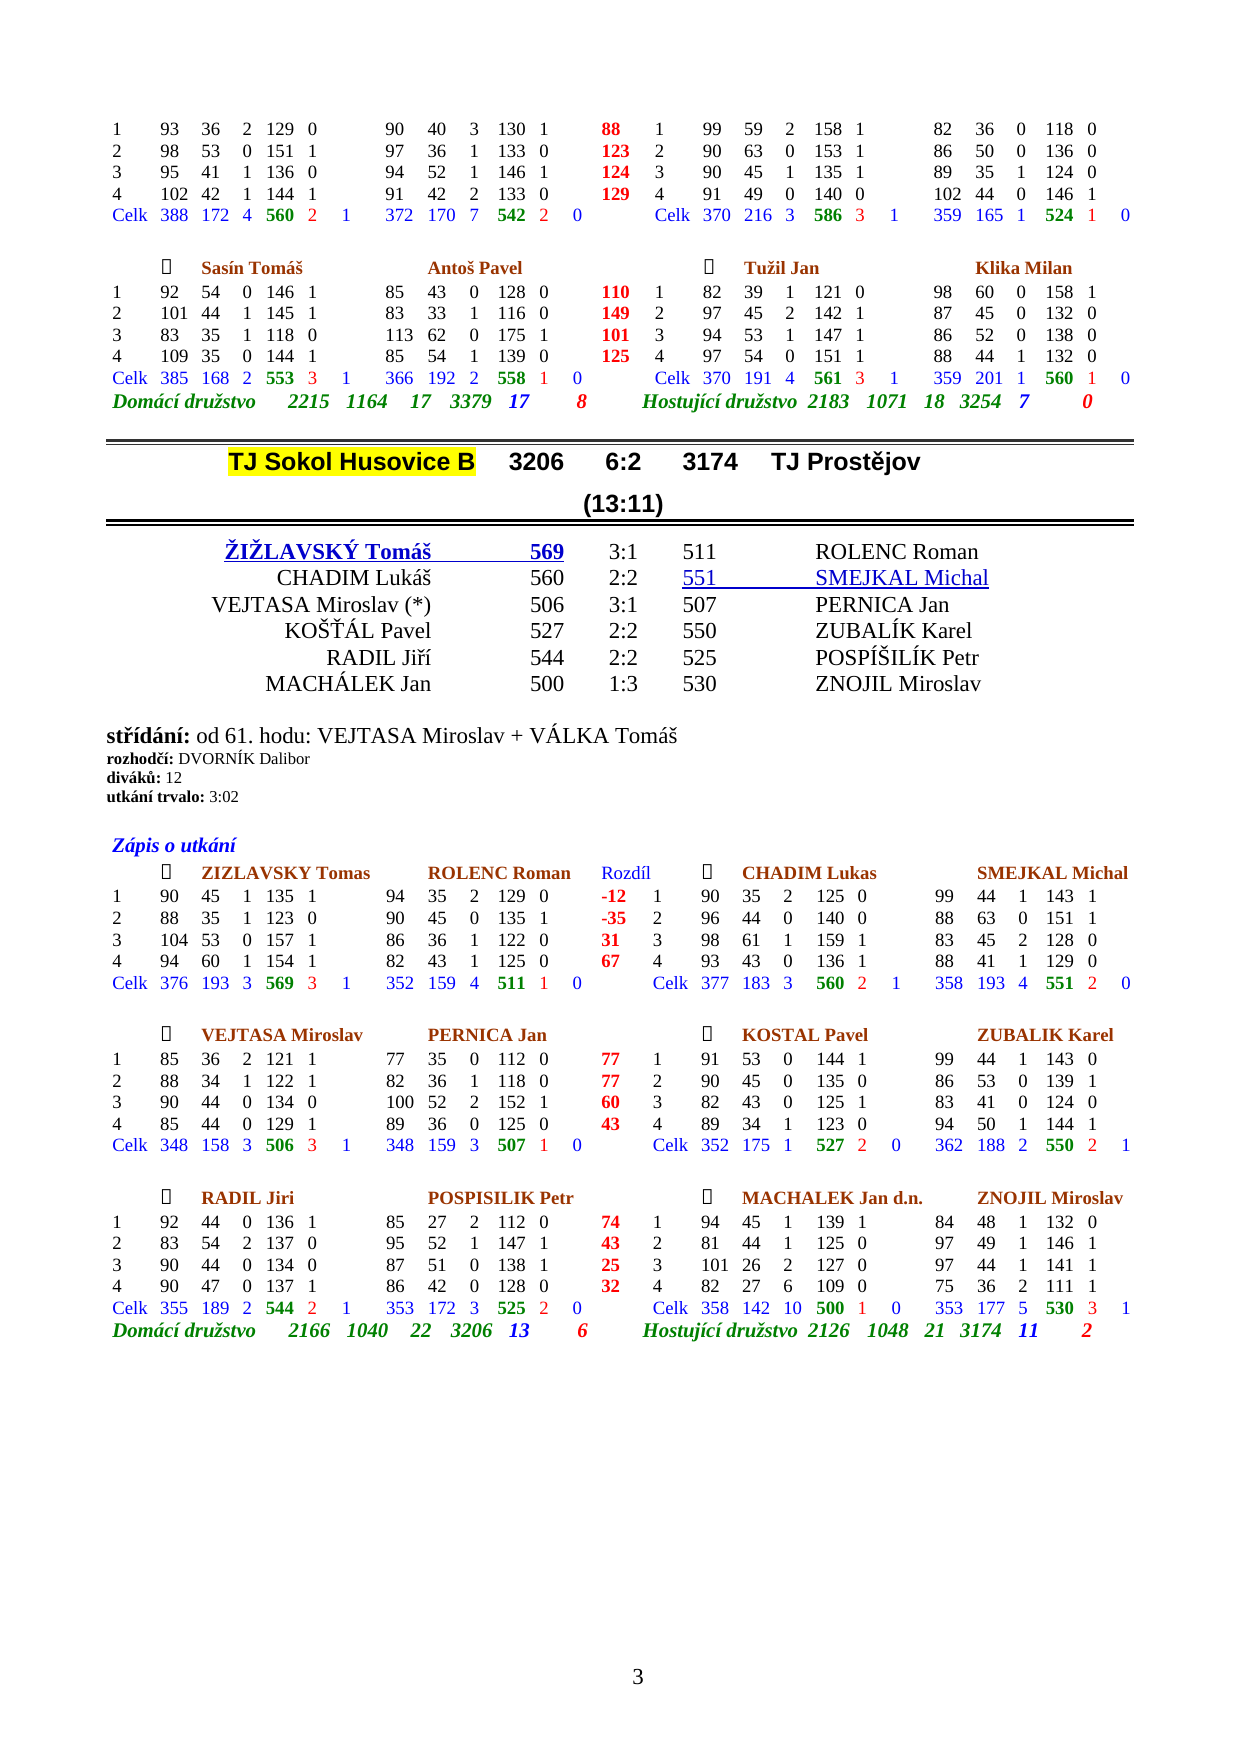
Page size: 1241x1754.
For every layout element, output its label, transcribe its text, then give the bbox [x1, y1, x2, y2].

text 4 102 42 1 144 1 91 42 2 133 0 129 4 91 49 0 140 0 102 44 0 146 1 [112, 183, 1134, 204]
text diváků: 12 [106, 768, 1134, 787]
text 2 98 53 0 151 1 97 36 1 133 0 123 2 90 63 0 153 1 86 50 0 136 0 [112, 140, 1134, 161]
text Celk 376 193 3 569 3 1 352 159 4 511 1 0 Celk 377 183 3 560 2 1 358 193 4 551 2 0 [112, 972, 1134, 993]
text 1 92 44 0 136 1 85 27 2 112 0 74 1 94 45 1 139 1 84 48 1 132 0 [112, 1211, 1134, 1232]
text ŽIŽLAVSKÝ Tomáš 569 3:1 511 ROLENC Roman [106, 538, 1134, 564]
text 1 90 45 1 135 1 94 35 2 129 0 -12 1 90 35 2 125 0 99 44 1 143 1 [112, 885, 1134, 907]
text CHADIM Lukáš 560 2:2 551 SMEJKAL Michal [106, 564, 1134, 591]
text 1 93 36 2 129 0 90 40 3 130 1 88 1 99 59 2 158 1 82 36 0 118 0 [112, 118, 1134, 140]
text Zápis o utkání [112, 833, 1134, 857]
text VEJTASA Miroslav (*) 506 3:1 507 PERNICA Jan [106, 591, 1134, 617]
text 3 90 44 0 134 0 100 52 2 152 1 60 3 82 43 0 125 1 83 41 0 124 0 [112, 1091, 1134, 1113]
text  ZIZLAVSKY Tomas ROLENC Roman Rozdíl  CHADIM Lukas SMEJKAL Michal [112, 857, 1134, 885]
text 2 101 44 1 145 1 83 33 1 116 0 149 2 97 45 2 142 1 87 45 0 132 0 [112, 302, 1134, 324]
text  VEJTASA Miroslav PERNICA Jan  KOSTAL Pavel ZUBALIK Karel [112, 1019, 1134, 1048]
text 4 90 47 0 137 1 86 42 0 128 0 32 4 82 27 6 109 0 75 36 2 111 1 [112, 1275, 1134, 1297]
text 4 85 44 0 129 1 89 36 0 125 0 43 4 89 34 1 123 0 94 50 1 144 1 [112, 1113, 1134, 1134]
text Celk 385 168 2 553 3 1 366 192 2 558 1 0 Celk 370 191 4 561 3 1 359 201 1 560 1 0 [112, 367, 1134, 388]
text 1 85 36 2 121 1 77 35 0 112 0 77 1 91 53 0 144 1 99 44 1 143 0 [112, 1048, 1134, 1069]
text KOŠŤÁL Pavel 527 2:2 550 ZUBALÍK Karel [106, 617, 1134, 643]
text utkání trvalo: 3:02 [106, 787, 1134, 806]
text 2 83 54 2 137 0 95 52 1 147 1 43 2 81 44 1 125 0 97 49 1 146 1 [112, 1232, 1134, 1254]
text Celk 355 189 2 544 2 1 353 172 3 525 2 0 Celk 358 142 10 500 1 0 353 177 5 530 3 1 [112, 1297, 1134, 1318]
text  Sasín Tomáš Antoš Pavel  Tužil Jan Klika Milan [112, 252, 1134, 281]
text MACHÁLEK Jan 500 1:3 530 ZNOJIL Miroslav [106, 670, 1134, 696]
text Domácí družstvo 2215 1164 17 3379 17 8 Hostující družstvo 2183 1071 18 3254 7 0 [112, 388, 1134, 413]
text TJ Sokol Husovice B 3206 6:2 3174 TJ Prostějov [106, 445, 1134, 476]
text 2 88 34 1 122 1 82 36 1 118 0 77 2 90 45 0 135 0 86 53 0 139 1 [112, 1069, 1134, 1091]
text rozhodčí: DVORNÍK Dalibor [106, 749, 1134, 768]
text Celk 348 158 3 506 3 1 348 159 3 507 1 0 Celk 352 175 1 527 2 0 362 188 2 550 2 1 [112, 1134, 1134, 1156]
text 3 83 35 1 118 0 113 62 0 175 1 101 3 94 53 1 147 1 86 52 0 138 0 [112, 324, 1134, 345]
text 4 94 60 1 154 1 82 43 1 125 0 67 4 93 43 0 136 1 88 41 1 129 0 [112, 950, 1134, 972]
text RADIL Jiří 544 2:2 525 POSPÍŠILÍK Petr [106, 643, 1134, 670]
text Domácí družstvo 2166 1040 22 3206 13 6 Hostující družstvo 2126 1048 21 3174 11 2 [112, 1318, 1134, 1342]
text střídání: od 61. hodu: VEJTASA Miroslav + VÁLKA Tomáš [106, 723, 1134, 749]
text 1 92 54 0 146 1 85 43 0 128 0 110 1 82 39 1 121 0 98 60 0 158 1 [112, 281, 1134, 302]
text Celk 388 172 4 560 2 1 372 170 7 542 2 0 Celk 370 216 3 586 3 1 359 165 1 524 1 0 [112, 204, 1134, 226]
text 3 90 44 0 134 0 87 51 0 138 1 25 3 101 26 2 127 0 97 44 1 141 1 [112, 1254, 1134, 1275]
text 4 109 35 0 144 1 85 54 1 139 0 125 4 97 54 0 151 1 88 44 1 132 0 [112, 345, 1134, 367]
text  RADIL Jiri POSPISILIK Petr  MACHALEK Jan d.n. ZNOJIL Miroslav [112, 1182, 1134, 1211]
text 3 104 53 0 157 1 86 36 1 122 0 31 3 98 61 1 159 1 83 45 2 128 0 [112, 928, 1134, 950]
text 2 88 35 1 123 0 90 45 0 135 1 -35 2 96 44 0 140 0 88 63 0 151 1 [112, 907, 1134, 928]
text 3 95 41 1 136 0 94 52 1 146 1 124 3 90 45 1 135 1 89 35 1 124 0 [112, 161, 1134, 183]
text (13:11) [106, 480, 1134, 519]
